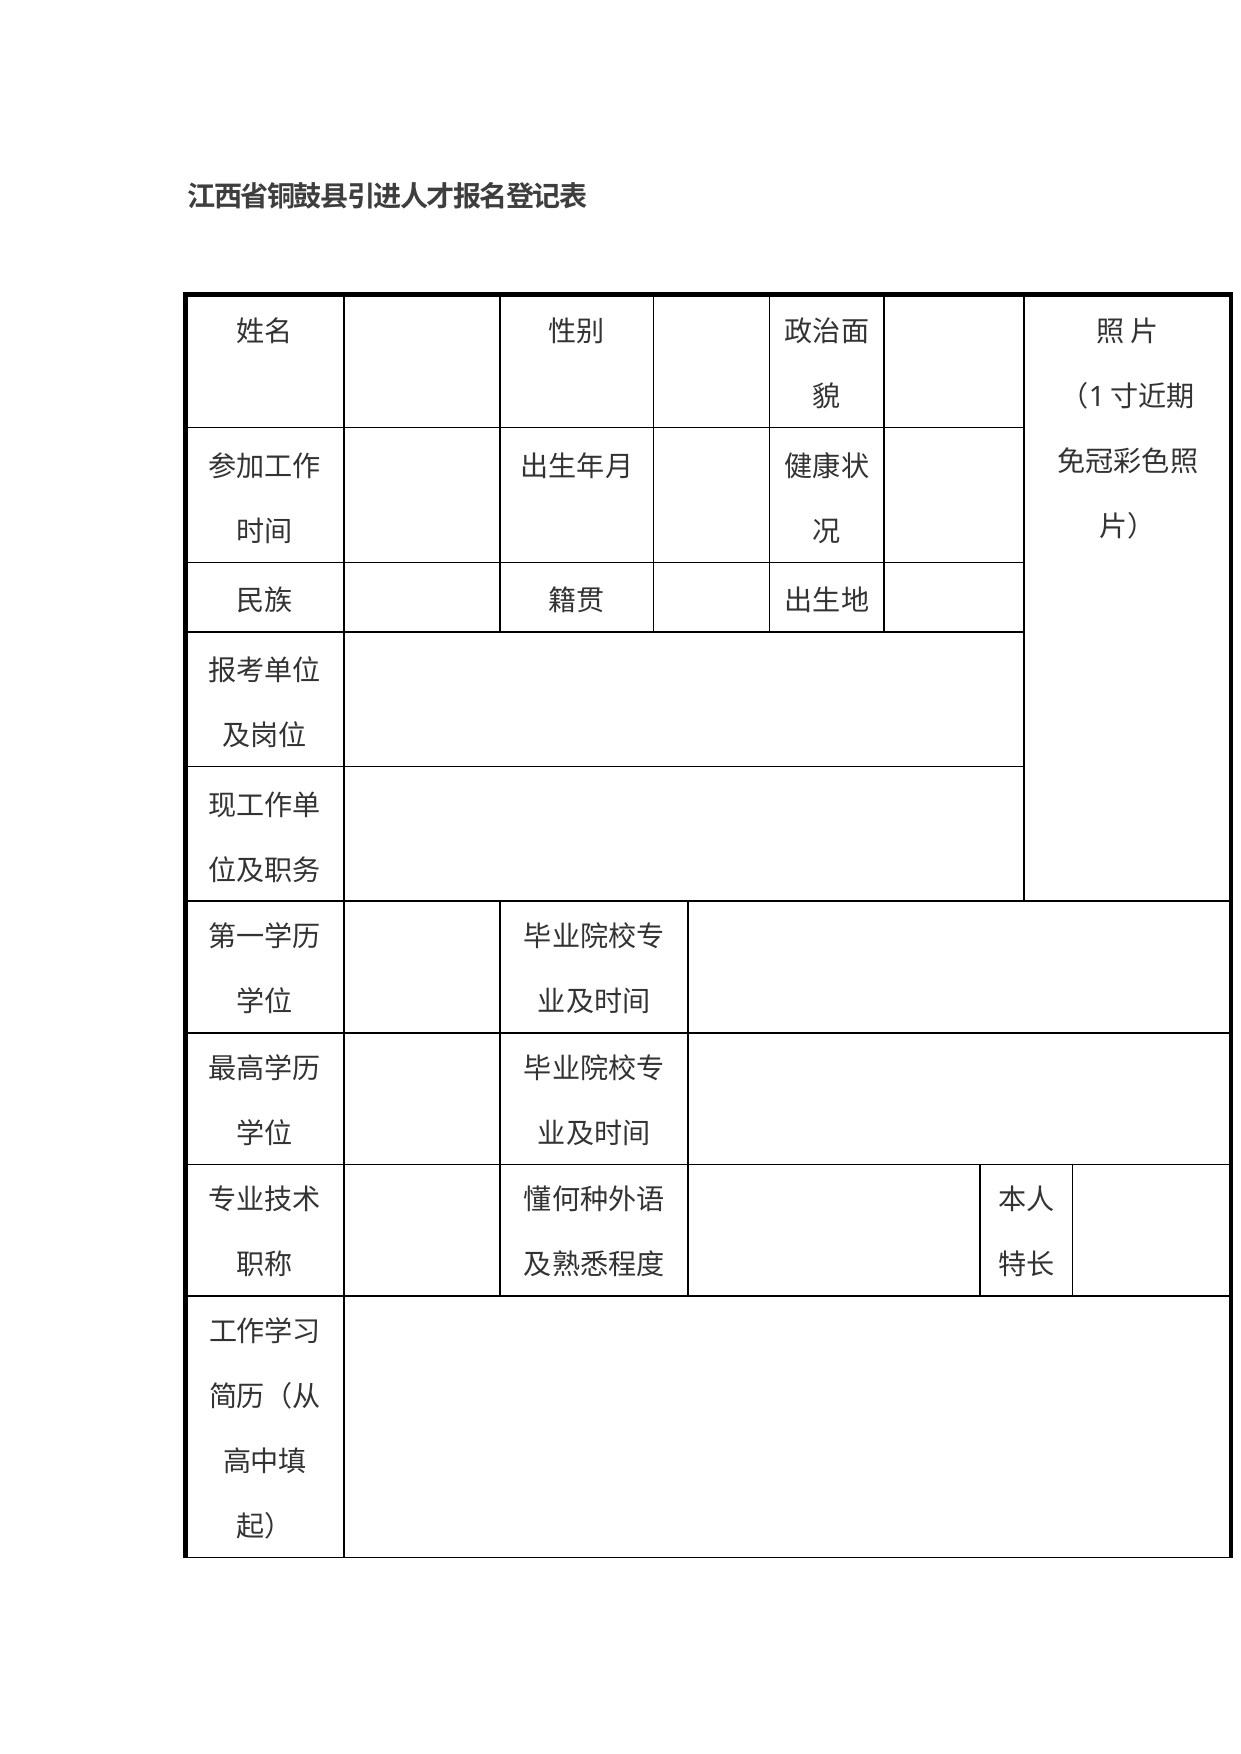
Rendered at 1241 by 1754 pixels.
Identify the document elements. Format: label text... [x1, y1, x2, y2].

table_header 性别 [501, 297, 653, 427]
table_cell [345, 767, 1023, 900]
table_cell [1073, 1165, 1229, 1295]
table_cell 专业技术职称 [188, 1165, 343, 1295]
table_cell [345, 428, 499, 561]
table_header [654, 297, 769, 427]
table_cell 毕业院校专业及时间 [501, 902, 687, 1032]
table_cell [345, 563, 499, 631]
table_cell [654, 563, 769, 631]
table_cell [654, 428, 769, 561]
table_cell [689, 1165, 979, 1295]
table_cell 最高学历学位 [188, 1034, 343, 1163]
table_cell 出生地 [770, 563, 883, 631]
table_cell [885, 428, 1023, 561]
table_header [885, 297, 1023, 427]
table_cell 本人特长 [981, 1165, 1072, 1295]
table_header 政治面貌 [770, 297, 883, 427]
table_cell 参加工作时间 [188, 428, 343, 561]
table_cell [345, 1165, 499, 1295]
table_header [345, 297, 499, 427]
table_cell 健康状况 [770, 428, 883, 561]
table_cell [345, 633, 1023, 766]
table_cell 第一学历学位 [188, 902, 343, 1032]
table_cell [345, 1034, 499, 1163]
table_cell [689, 1034, 1229, 1163]
table_cell 现工作单位及职务 [188, 767, 343, 900]
table_cell 懂何种外语及熟悉程度 [501, 1165, 687, 1295]
table_cell [345, 1297, 1229, 1557]
text 江西省铜鼓县引进人才报名登记表 [187, 162, 1053, 227]
table_cell 出生年月 [501, 428, 653, 561]
table_cell 民族 [188, 563, 343, 631]
table_cell [885, 563, 1023, 631]
table_cell [345, 902, 499, 1032]
table_cell 工作学习简历（从高中填起） [188, 1297, 343, 1557]
table_header 姓名 [188, 297, 343, 427]
table_header 照 片 （1寸近期 免冠彩色照片） [1025, 297, 1229, 900]
table_cell 籍贯 [501, 563, 653, 631]
table_cell [689, 902, 1229, 1032]
table_cell 报考单位及岗位 [188, 633, 343, 766]
table_cell 毕业院校专业及时间 [501, 1034, 687, 1163]
